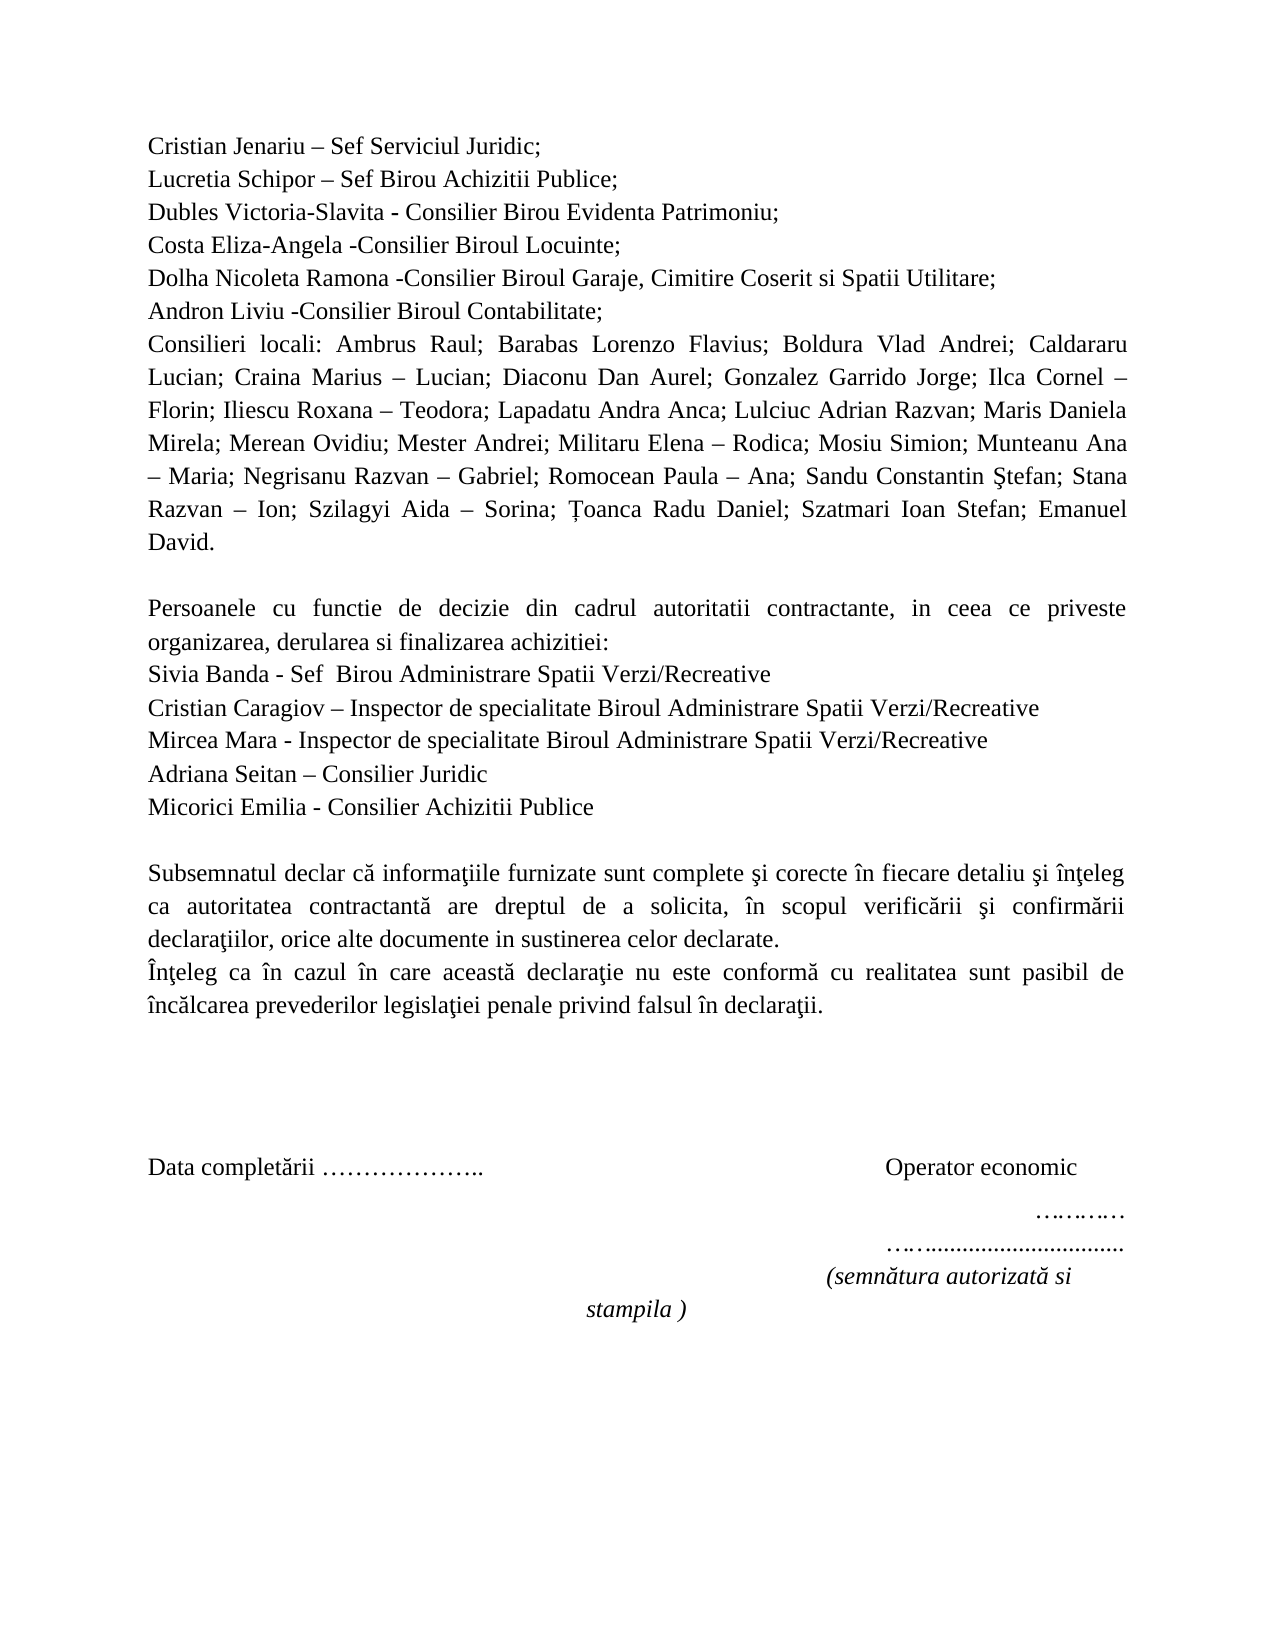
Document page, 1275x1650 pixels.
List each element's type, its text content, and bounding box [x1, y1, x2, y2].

text Data completării ……………….. Operator economic [148, 1152, 1127, 1181]
text Cristian Caragiov – Inspector de specialitate Biroul Administrare Spatii Verzi/Recreative [148, 693, 1127, 721]
text Dolha Nicoleta Ramona -Consilier Biroul Garaje, Cimitire Coserit si Spatii Utilitare; [148, 263, 1127, 292]
text Înţeleg ca în cazul în care această declaraţie nu este conformă cu realitatea sunt pasibil de încălcarea prevederilor legislaţiei penale privind falsul în declaraţii. [148, 957, 1126, 1018]
text ………………............................... [148, 1195, 1127, 1257]
text Lucretia Schipor – Sef Birou Achizitii Publice; [148, 164, 1127, 193]
text Andron Liviu -Consilier Biroul Contabilitate; [148, 296, 1127, 325]
text Consilieri locali: Ambrus Raul; Barabas Lorenzo Flavius; Boldura Vlad Andrei; Caldararu Lucian; Craina Marius – Lucian; Diaconu Dan Aurel; Gonzalez Garrido Jorge; Ilca Cornel – Florin; Iliescu Roxana – Teodora; Lapadatu Andra Anca; Lulciuc Adrian Razvan; Maris Daniela Mirela; Merean Ovidiu; Mester Andrei; Militaru Elena – Rodica; Mosiu Simion; Munteanu Ana – Maria; Negrisanu Razvan – Gabriel; Romocean Paula – Ana; Sandu Constantin Ştefan; Stana Razvan – Ion; Szilagyi Aida – Sorina; Țoanca Radu Daniel; Szatmari Ioan Stefan; Emanuel David. [148, 329, 1127, 556]
text Cristian Jenariu – Sef Serviciul Juridic; [148, 131, 1127, 160]
text Dubles Victoria-Slavita - Consilier Birou Evidenta Patrimoniu; [148, 197, 1127, 226]
text Mircea Mara - Inspector de specialitate Biroul Administrare Spatii Verzi/Recreative [148, 726, 1127, 754]
text Sivia Banda - Sef Birou Administrare Spatii Verzi/Recreative [148, 659, 1127, 688]
text Persoanele cu functie de decizie din cadrul autoritatii contractante, in ceea ce priveste organizarea, derularea si finalizarea achizitiei: [148, 593, 1127, 655]
text Adriana Seitan – Consilier Juridic [148, 759, 1127, 787]
text Subsemnatul declar că informaţiile furnizate sunt complete şi corecte în fiecare detaliu şi înţeleg ca autoritatea contractantă are dreptul de a solicita, în scopul verificării şi confirmării declaraţiilor, orice alte documente in sustinerea celor declarate. [148, 858, 1126, 952]
text Costa Eliza-Angela -Consilier Biroul Locuinte; [148, 230, 1127, 259]
text (semnătura autorizată si stampila ) [148, 1261, 1127, 1323]
text Micorici Emilia - Consilier Achizitii Publice [148, 792, 1127, 820]
